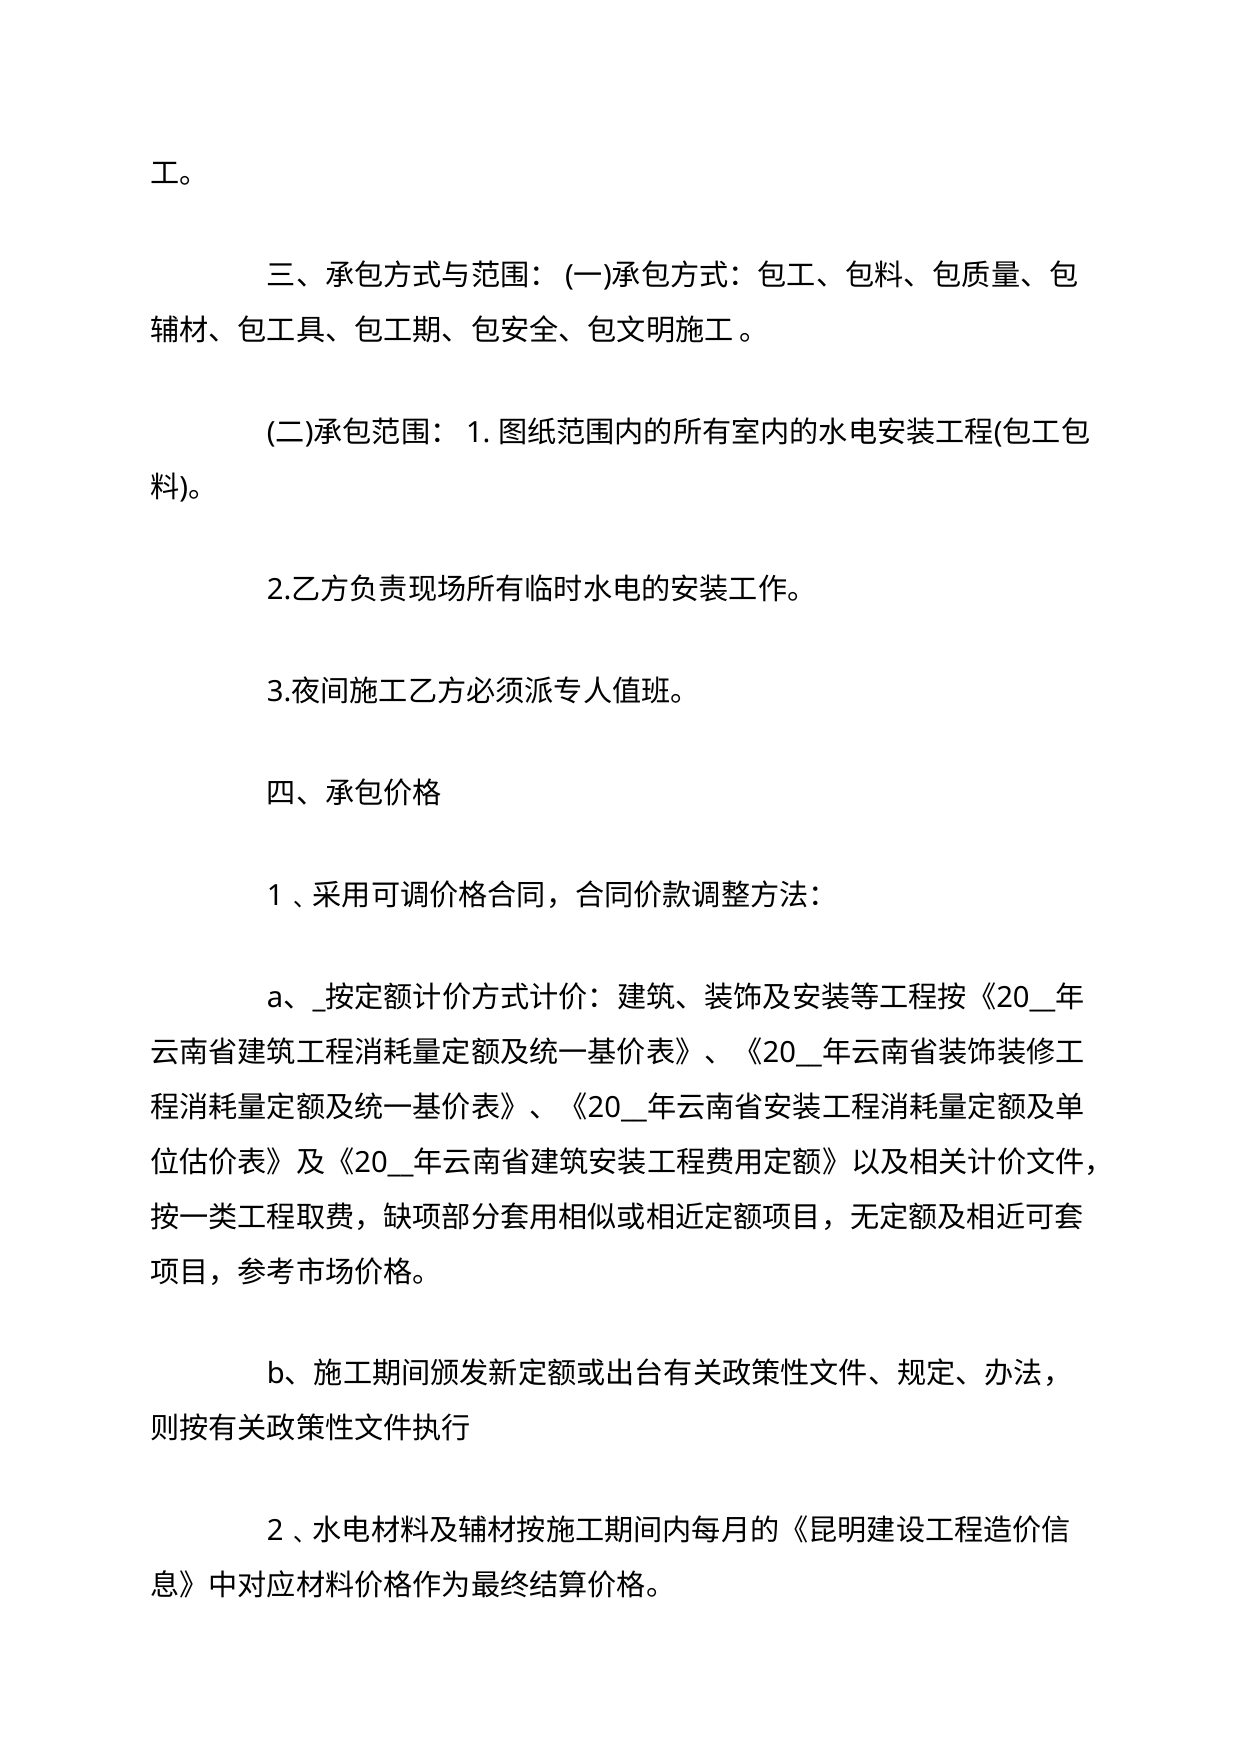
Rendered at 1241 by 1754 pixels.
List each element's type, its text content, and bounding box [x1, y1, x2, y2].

text 三、承包方式与范围： (一)承包方式：包工、包料、包质量、包辅材、包工具、包工期、包安全、包文明施工 。 [150, 252, 1090, 349]
text 3.夜间施工乙方必须派专人值班。 [150, 667, 1090, 710]
text b、施工期间颁发新定额或出台有关政策性文件、规定、办法，则按有关政策性文件执行 [150, 1350, 1090, 1447]
text 四、承包价格 [150, 769, 1090, 812]
text 1﹑采用可调价格合同，合同价款调整方法： [150, 871, 1090, 914]
text (二)承包范围： 1. 图纸范围内的所有室内的水电安装工程(包工包料)。 [150, 408, 1090, 506]
text 2.乙方负责现场所有临时水电的安装工作。 [150, 566, 1090, 608]
text 2﹑水电材料及辅材按施工期间内每月的《昆明建设工程造价信息》中对应材料价格作为最终结算价格。 [150, 1507, 1090, 1604]
text a、_按定额计价方式计价：建筑、装饰及安装等工程按《20__年云南省建筑工程消耗量定额及统一基价表》、《20__年云南省装饰装修工程消耗量定额及统一基价表》、《20__年云南省安装工程消耗量定额及单位估价表》及《20__年云南省建筑安装工程费用定额》以及相关计价文件，按一类工程取费，缺项部分套用相似或相近定额项目，无定额及相近可套项目，参考市场价格。 [150, 973, 1090, 1290]
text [150, 150, 1090, 192]
